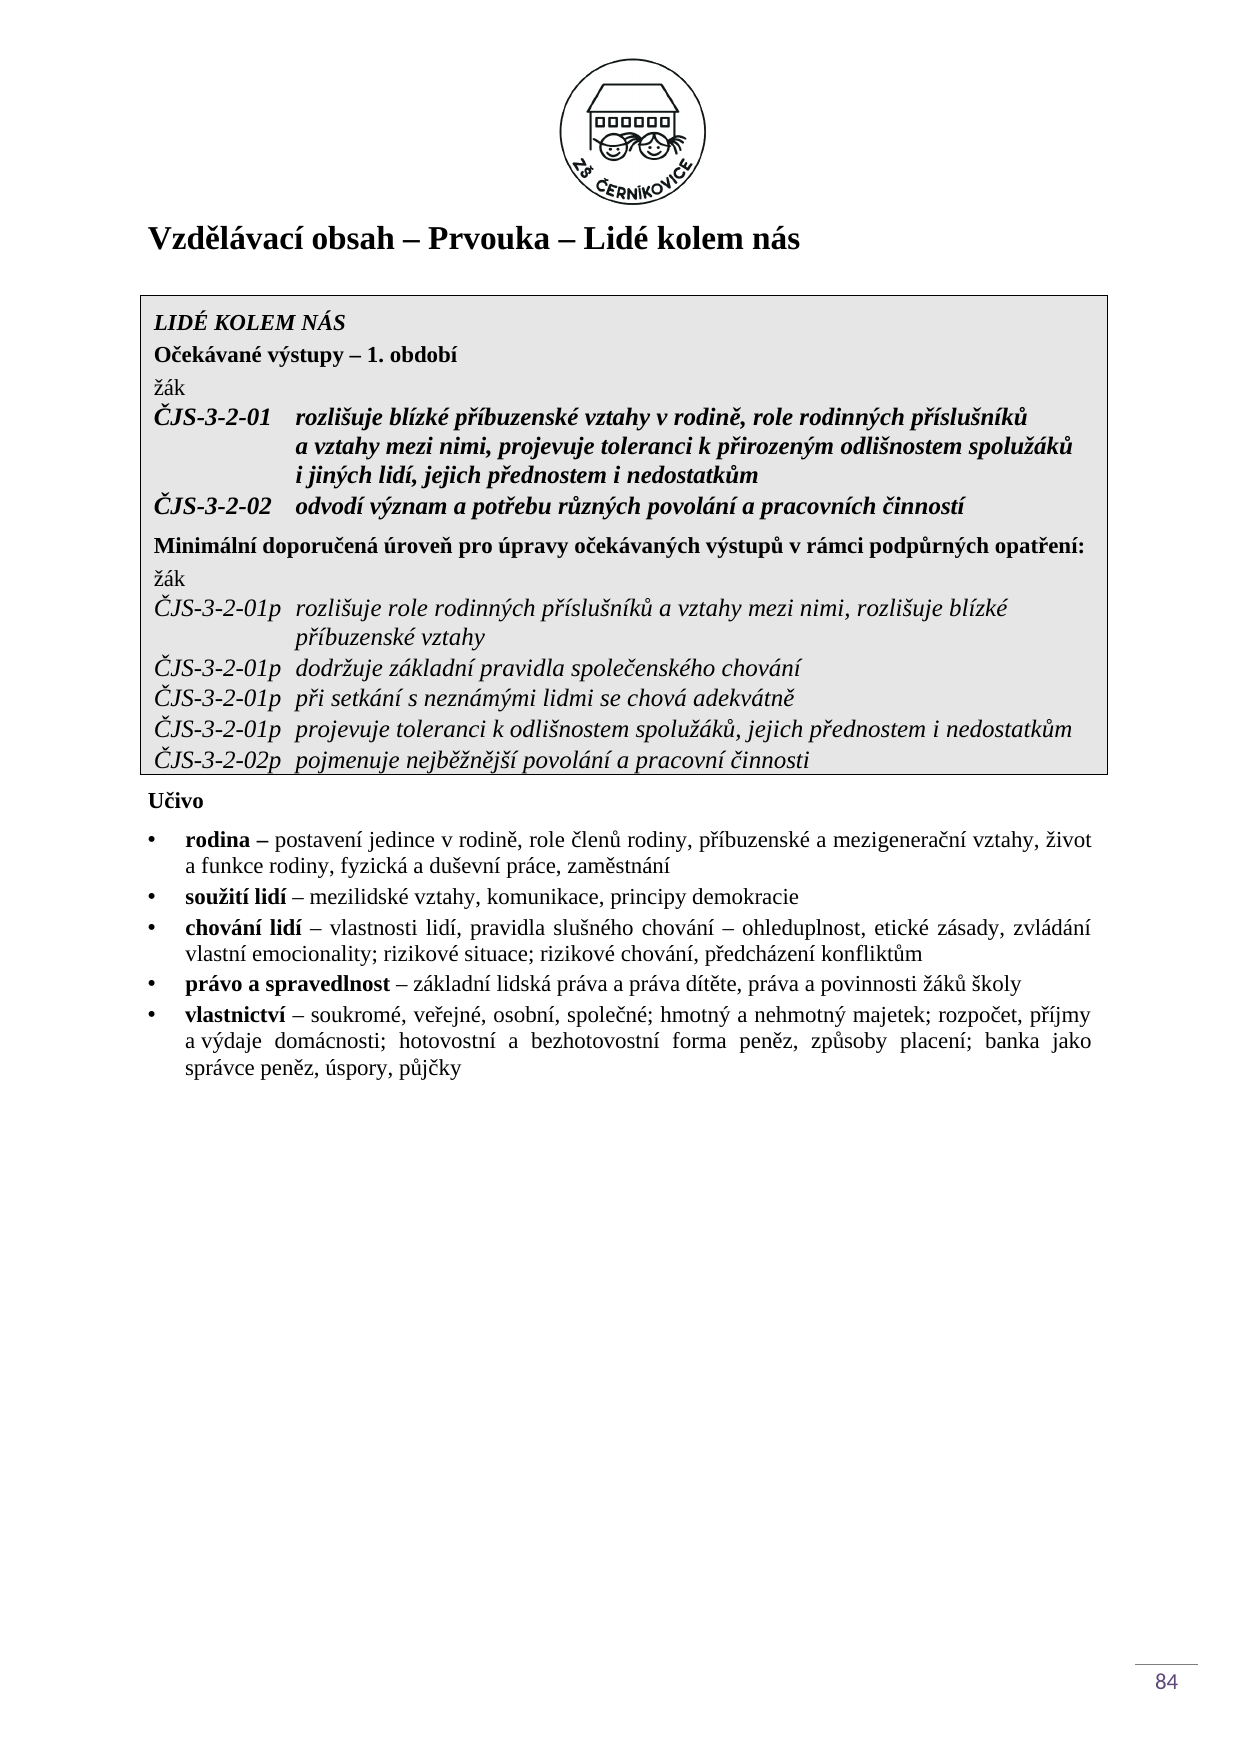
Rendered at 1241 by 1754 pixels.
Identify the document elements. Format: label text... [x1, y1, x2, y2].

list rodina – postavení jedince v rodině, role členů rodiny, příbuzenské a mezigenerační vztahy, život a funkce rodiny, fyzická a duševní práce, zaměstnání [148, 826, 1093, 879]
text Vzdělávací obsah – Prvouka – Lidé kolem nás [148, 160, 1093, 256]
list chování lidí – vlastnosti lidí, pravidla slušného chování – ohleduplnost, etické zásady, zvládání vlastní emocionality; rizikové situace; rizikové chování, předcházení konfliktům [148, 914, 1093, 966]
table_header LIDÉ KOLEM NÁS Očekávané výstupy – 1. období žák ČJS-3-2-01 rozlišuje blízké příbuzenské vztahy v rodině, role rodinných příslušníků a vztahy mezi nimi, projevuje toleranci k přirozeným odlišnostem spolužáků i jiných lidí, jejich přednostem i nedostatkům ČJS-3-2-02 odvodí význam a potřebu různých povolání a pracovních činností Minimální doporučená úroveň pro úpravy očekávaných výstupů v rámci podpůrných opatření: žák ČJS-3-2-01p rozlišuje role rodinných příslušníků a vztahy mezi nimi, rozlišuje blízké příbuzenské vztahy ČJS-3-2-01p dodržuje základní pravidla společenského chování ČJS-3-2-01p při setkání s neznámými lidmi se chová adekvátně ČJS-3-2-01p projevuje toleranci k odlišnostem spolužáků, jejich přednostem i nedostatkům ČJS-3-2-02p pojmenuje nejběžnější povolání a pracovní činnosti [141, 296, 1107, 774]
list vlastnictví – soukromé, veřejné, osobní, společné; hmotný a nehmotný majetek; rozpočet, příjmy a výdaje domácnosti; hotovostní a bezhotovostní forma peněz, způsoby placení; banka jako správce peněz, úspory, půjčky [148, 1001, 1093, 1080]
list právo a spravedlnost – základní lidská práva a práva dítěte, práva a povinnosti žáků školy [148, 971, 1093, 997]
picture [558, 57, 707, 160]
text Učivo [148, 787, 1093, 814]
list soužití lidí – mezilidské vztahy, komunikace, principy demokracie [148, 883, 1093, 909]
